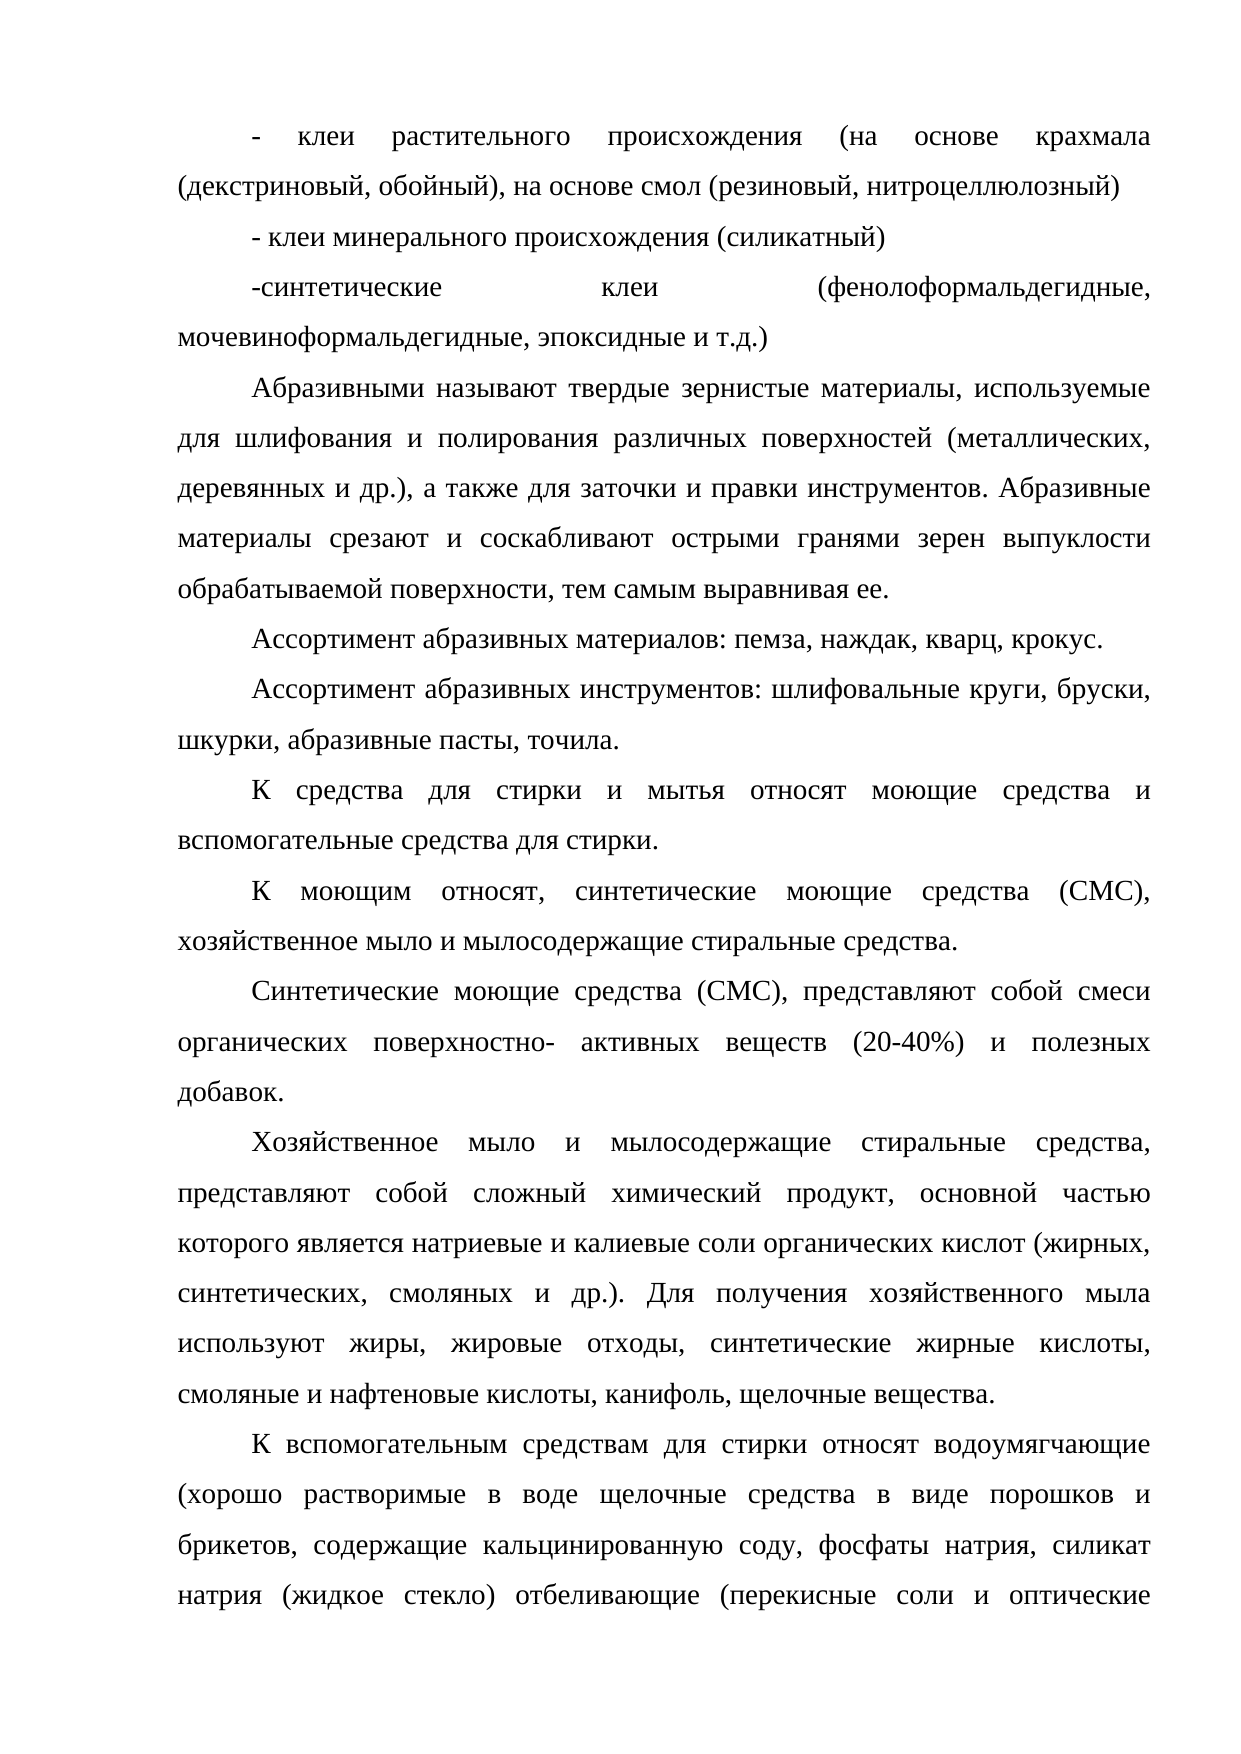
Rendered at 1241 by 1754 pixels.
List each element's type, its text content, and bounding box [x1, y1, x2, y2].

text -синтетические клеи (фенолоформальдегидные, мочевиноформальдегидные, эпоксидные и т.д.) [177, 269, 1152, 353]
text Ассортимент абразивных материалов: пемза, наждак, кварц, крокус. [177, 621, 1152, 655]
text К моющим относят, синтетические моющие средства (СМС), хозяйственное мыло и мылосодержащие стиральные средства. [177, 873, 1152, 957]
text Синтетические моющие средства (СМС), представляют собой смеси органических поверхностно- активных веществ (20-40%) и полезных добавок. [177, 973, 1152, 1108]
text Ассортимент абразивных инструментов: шлифовальные круги, бруски, шкурки, абразивные пасты, точила. [177, 672, 1152, 755]
text Абразивными называют твердые зернистые материалы, используемые для шлифования и полирования различных поверхностей (металлических, деревянных и др.), а также для заточки и правки инструментов. Абразивные материалы срезают и соскабливают острыми гранями зерен выпуклости обрабатываемой поверхности, тем самым выравнивая ее. [177, 370, 1152, 604]
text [177, 1426, 1152, 1611]
text Хозяйственное мыло и мылосодержащие стиральные средства, представляют собой сложный химический продукт, основной частью которого является натриевые и калиевые соли органических кислот (жирных, синтетических, смоляных и др.). Для получения хозяйственного мыла используют жиры, жировые отходы, синтетические жирные кислоты, смоляные и нафтеновые кислоты, канифоль, щелочные вещества. [177, 1124, 1152, 1409]
text - клеи растительного происхождения (на основе крахмала (декстриновый, обойный), на основе смол (резиновый, нитроцеллюлозный) [177, 118, 1152, 202]
text - клеи минерального происхождения (силикатный) [177, 219, 1152, 252]
text К средства для стирки и мытья относят моющие средства и вспомогательные средства для стирки. [177, 772, 1152, 856]
